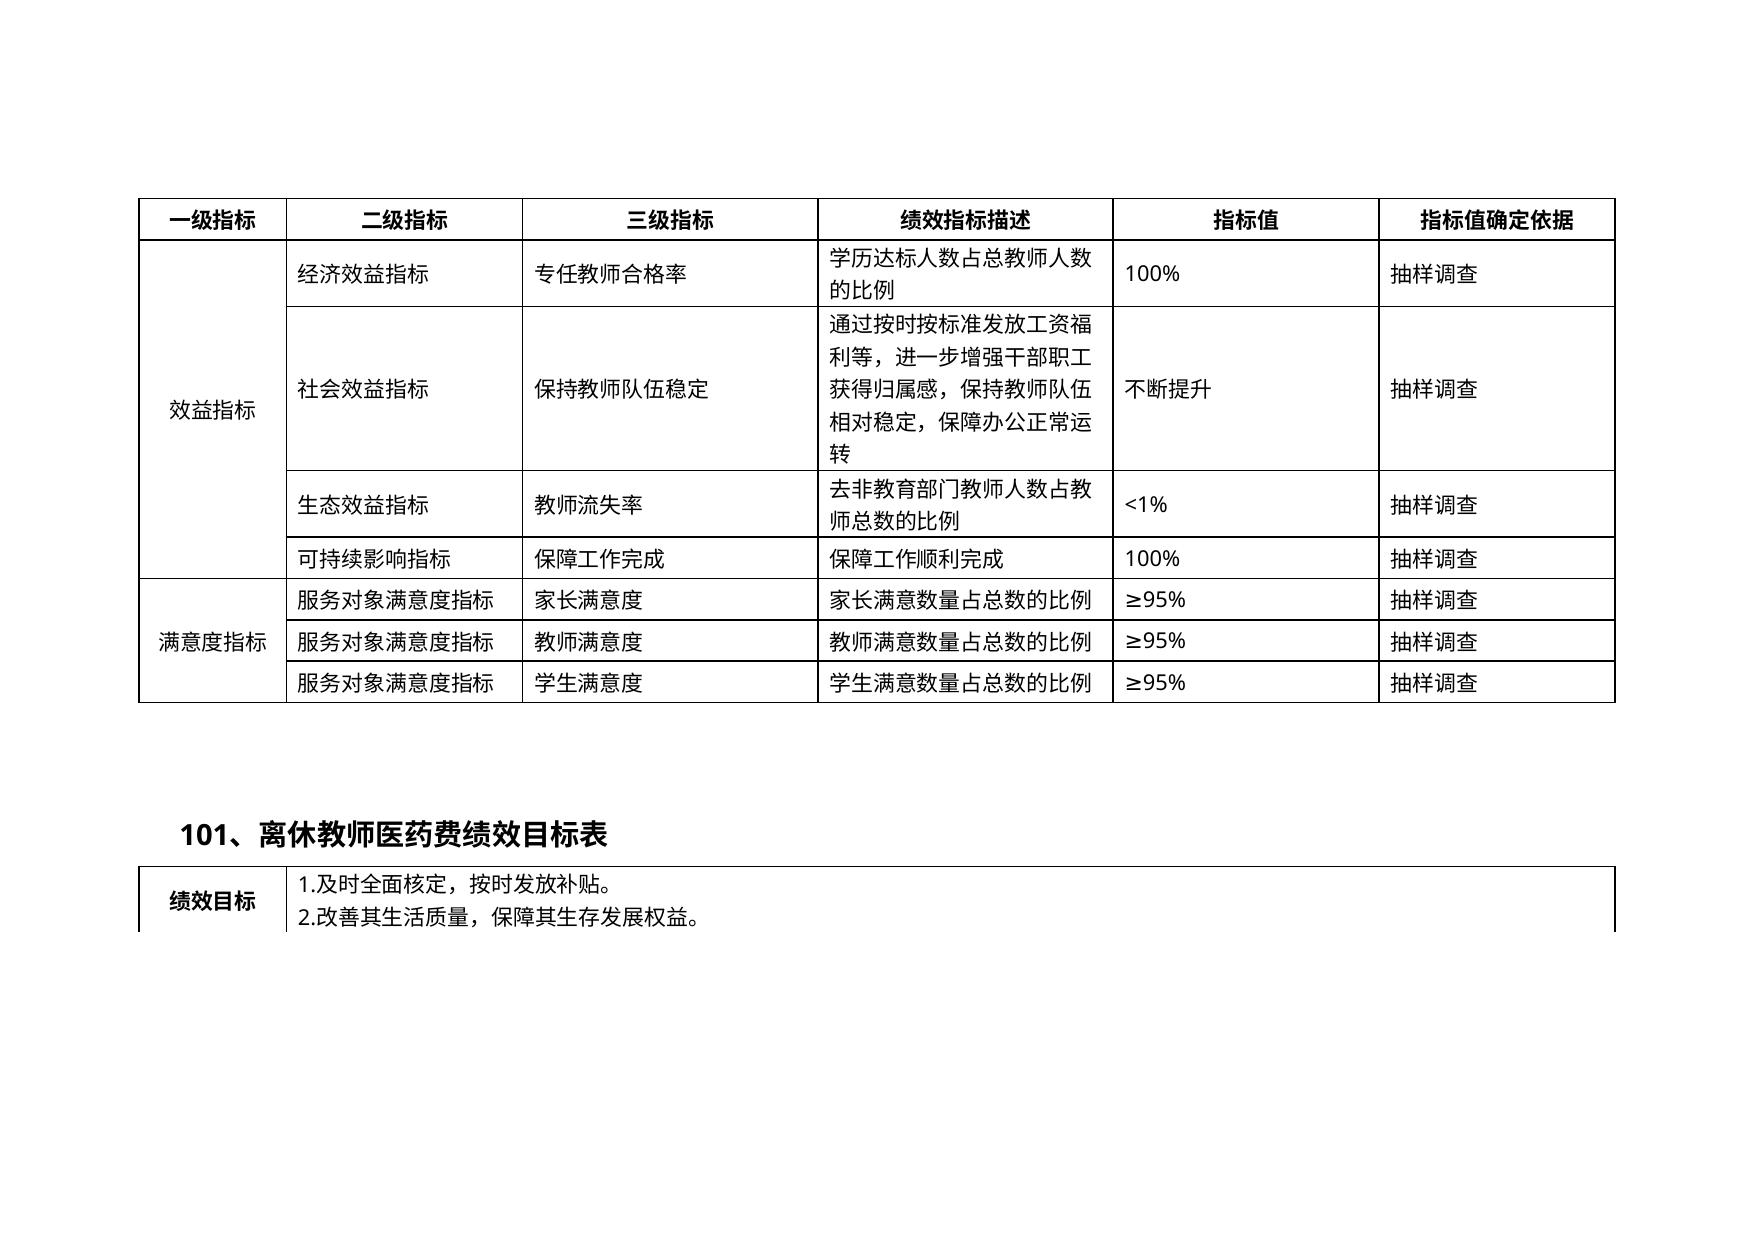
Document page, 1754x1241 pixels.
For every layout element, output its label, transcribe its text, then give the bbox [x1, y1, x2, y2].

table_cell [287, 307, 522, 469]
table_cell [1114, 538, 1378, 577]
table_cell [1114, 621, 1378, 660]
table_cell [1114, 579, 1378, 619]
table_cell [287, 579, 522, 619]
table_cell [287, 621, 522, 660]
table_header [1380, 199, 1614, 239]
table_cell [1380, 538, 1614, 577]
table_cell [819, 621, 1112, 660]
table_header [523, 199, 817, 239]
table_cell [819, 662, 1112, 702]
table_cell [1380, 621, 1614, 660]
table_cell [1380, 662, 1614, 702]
text 101、离休教师医药费绩效目标表 [150, 801, 1604, 866]
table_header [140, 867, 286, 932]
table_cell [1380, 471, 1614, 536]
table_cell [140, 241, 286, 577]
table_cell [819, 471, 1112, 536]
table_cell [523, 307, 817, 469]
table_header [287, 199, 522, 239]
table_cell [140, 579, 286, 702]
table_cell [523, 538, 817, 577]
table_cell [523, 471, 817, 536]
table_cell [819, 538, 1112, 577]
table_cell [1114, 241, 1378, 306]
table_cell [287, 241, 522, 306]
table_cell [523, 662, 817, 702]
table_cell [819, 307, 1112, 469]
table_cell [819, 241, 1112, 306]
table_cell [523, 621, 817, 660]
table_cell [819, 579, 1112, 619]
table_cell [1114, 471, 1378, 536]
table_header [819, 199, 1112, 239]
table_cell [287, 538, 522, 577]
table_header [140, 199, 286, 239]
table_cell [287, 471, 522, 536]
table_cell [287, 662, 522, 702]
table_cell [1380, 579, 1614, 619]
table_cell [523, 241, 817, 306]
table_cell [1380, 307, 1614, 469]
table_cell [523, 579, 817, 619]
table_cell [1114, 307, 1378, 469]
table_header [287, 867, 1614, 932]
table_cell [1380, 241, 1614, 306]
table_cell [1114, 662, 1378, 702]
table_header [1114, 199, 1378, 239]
